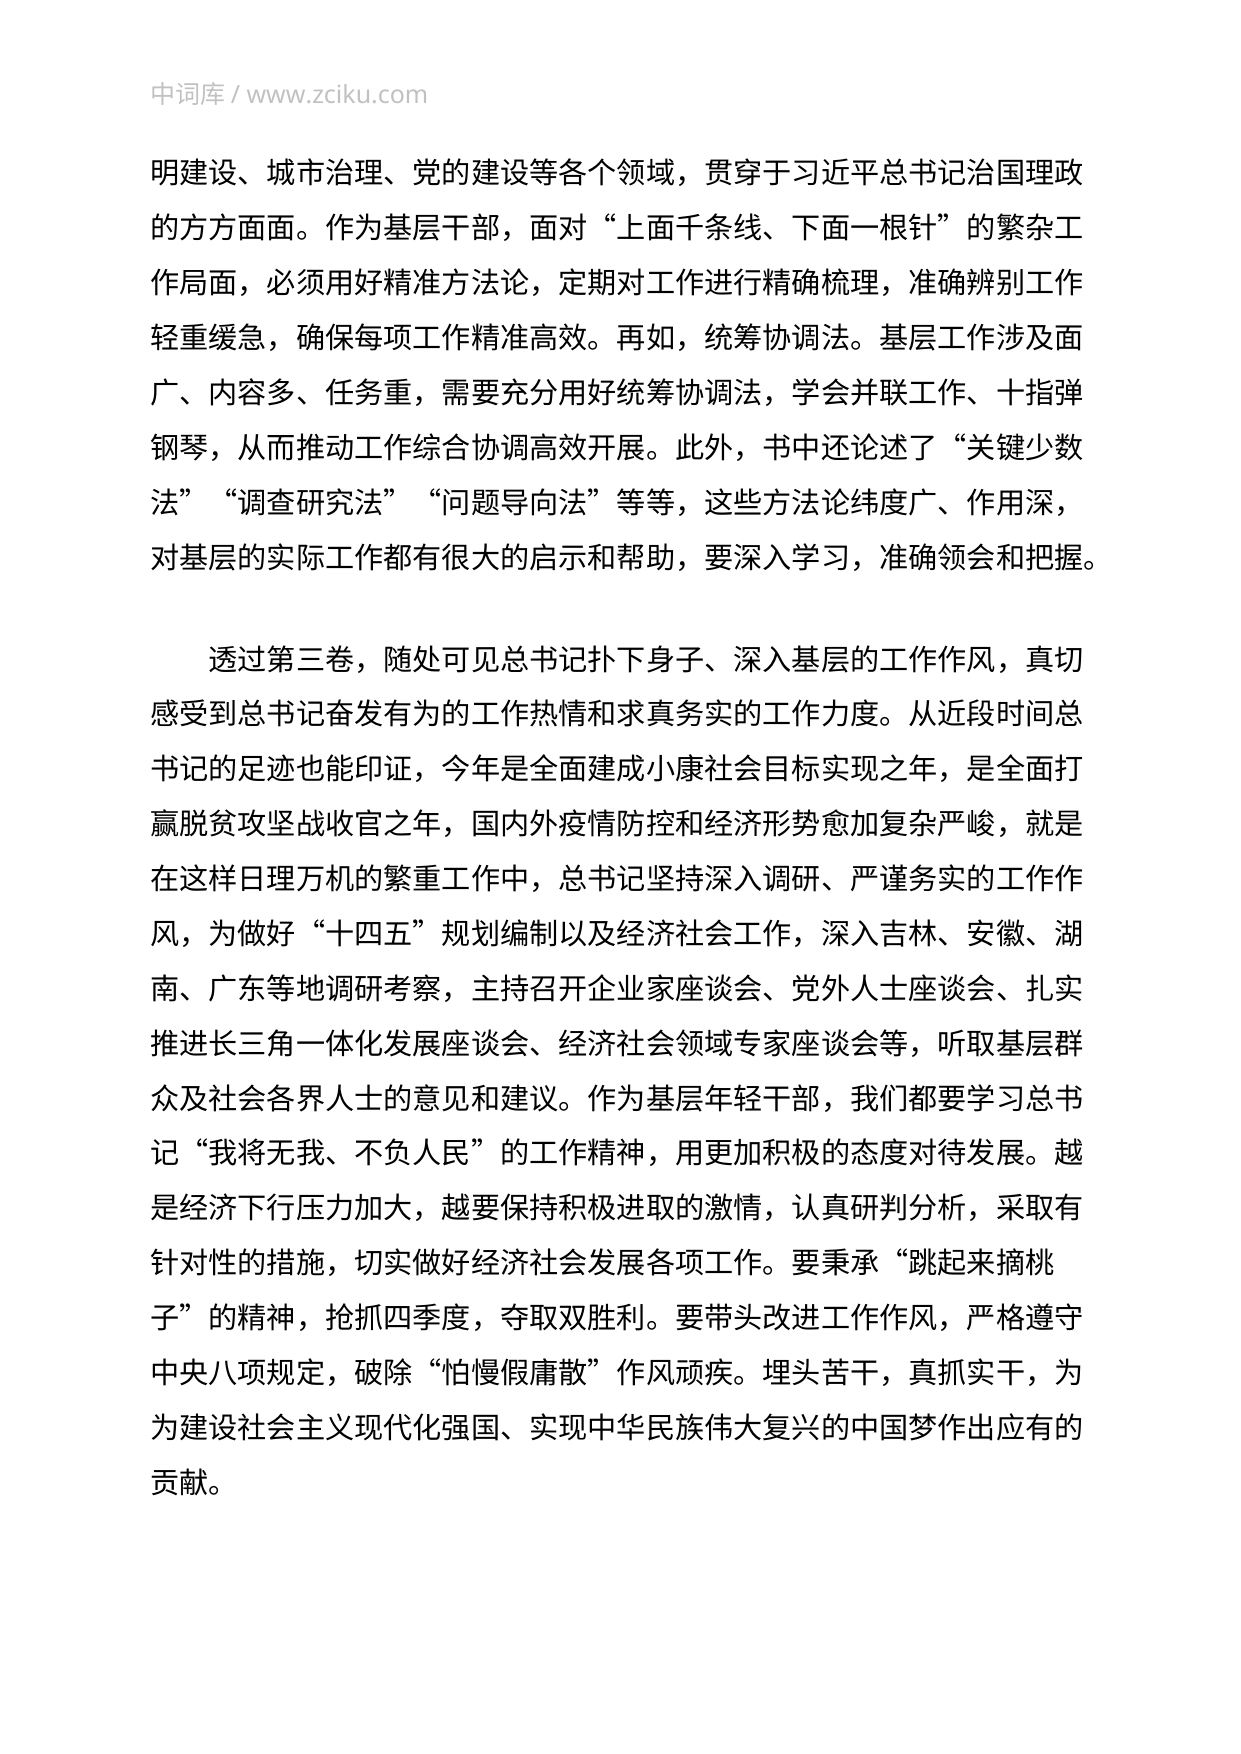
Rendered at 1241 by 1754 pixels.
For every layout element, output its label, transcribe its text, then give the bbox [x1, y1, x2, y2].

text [150, 150, 1090, 577]
text 透过第三卷，随处可见总书记扑下身子、深入基层的工作作风，真切感受到总书记奋发有为的工作热情和求真务实的工作力度。从近段时间总书记的足迹也能印证，今年是全面建成小康社会目标实现之年，是全面打赢脱贫攻坚战收官之年，国内外疫情防控和经济形势愈加复杂严峻，就是在这样日理万机的繁重工作中，总书记坚持深入调研、严谨务实的工作作风，为做好“十四五”规划编制以及经济社会工作，深入吉林、安徽、湖南、广东等地调研考察，主持召开企业家座谈会、党外人士座谈会、扎实推进长三角一体化发展座谈会、经济社会领域专家座谈会等，听取基层群众及社会各界人士的意见和建议。作为基层年轻干部，我们都要学习总书记“我将无我、不负人民”的工作精神，用更加积极的态度对待发展。越是经济下行压力加大，越要保持积极进取的激情，认真研判分析，采取有针对性的措施，切实做好经济社会发展各项工作。要秉承“跳起来摘桃子”的精神，抢抓四季度，夺取双胜利。要带头改进工作作风，严格遵守中央八项规定，破除“怕慢假庸散”作风顽疾。埋头苦干，真抓实干，为为建设社会主义现代化强国、实现中华民族伟大复兴的中国梦作出应有的贡献。 [150, 636, 1090, 1502]
